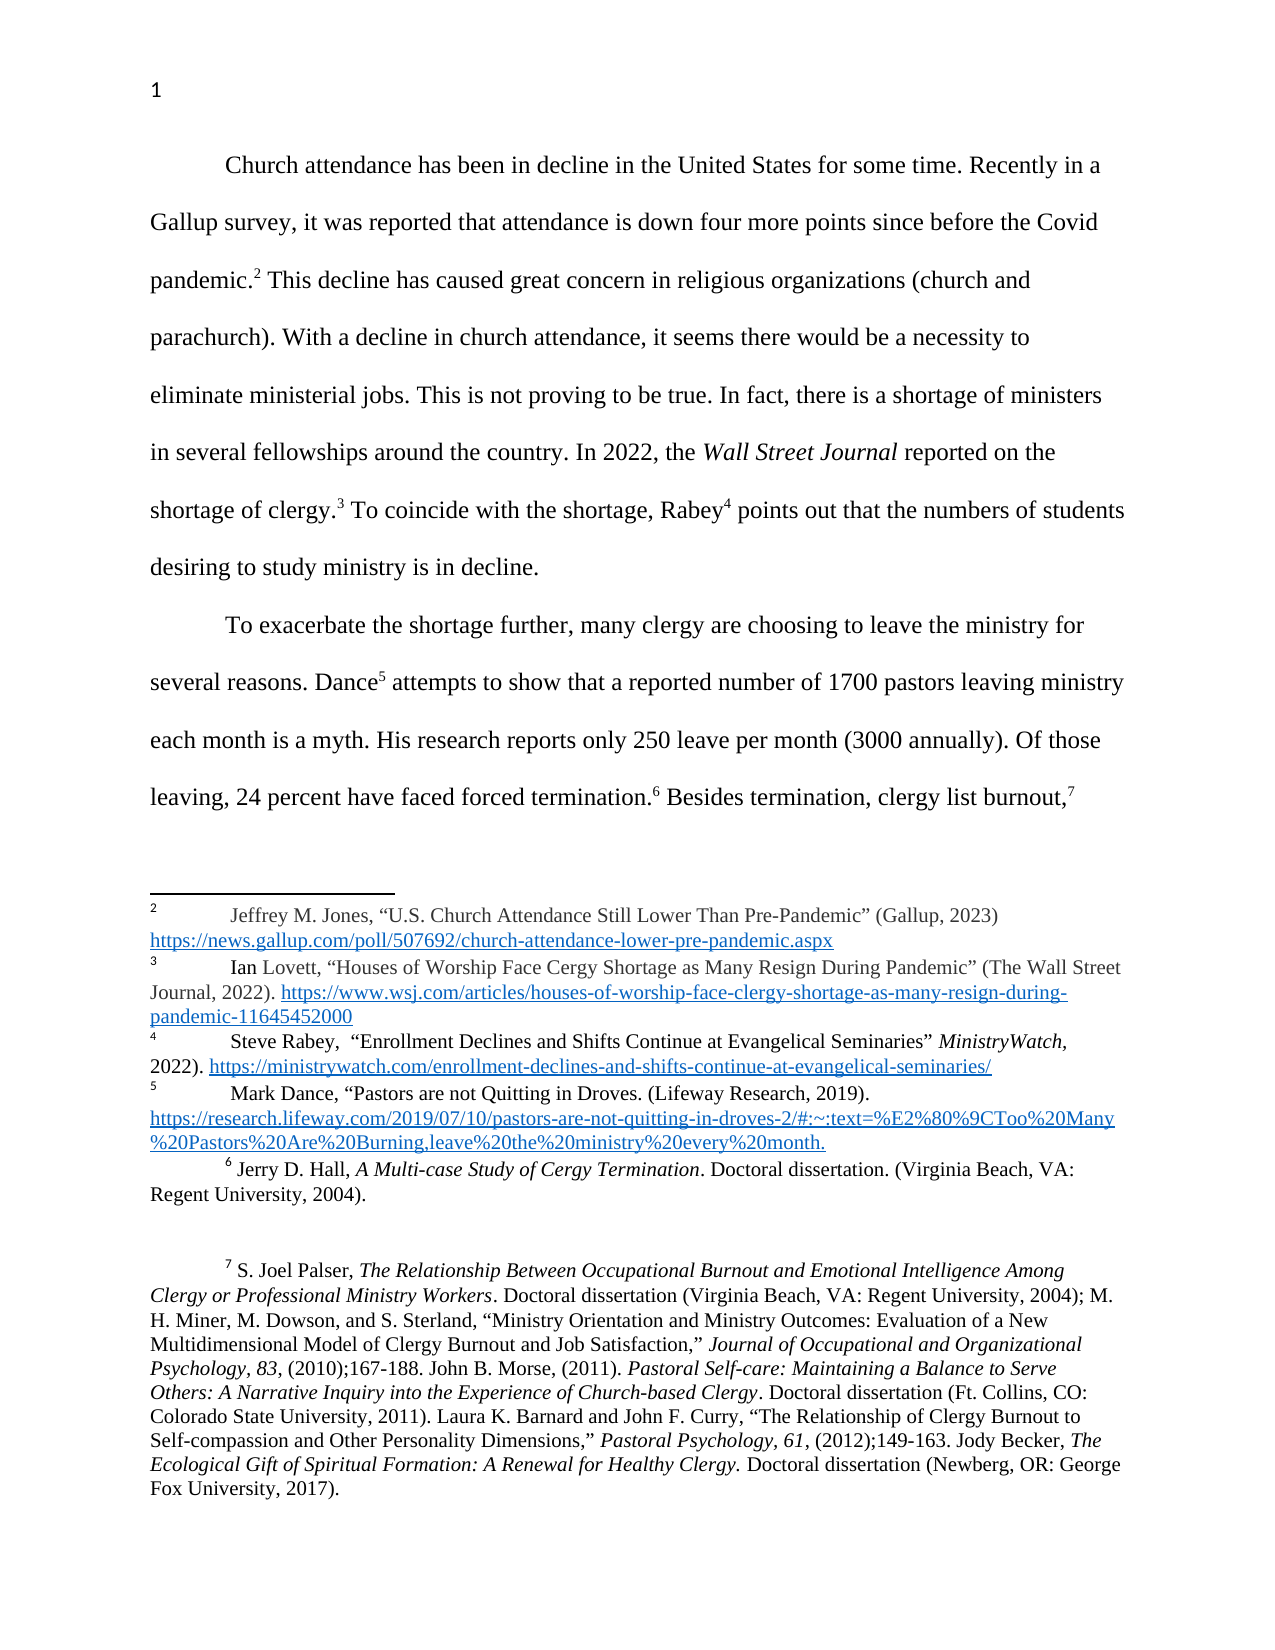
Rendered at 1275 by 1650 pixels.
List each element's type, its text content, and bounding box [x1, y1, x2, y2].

text To exacerbate the shortage further, many clergy are choosing to leave the ministry for several reasons. Dance attempts to show that a reported number of 1700 pastors leaving ministry each month is a myth. His research reports only 250 leave per month (3000 annually). Of those leaving, 24 percent have faced forced termination. Besides termination, clergy list burnout, mental health issues, physical healt), toxic leadership, poor compensation (Joynt, 2013), calling (Joynt, 2017), role expectations and, lack of support from leadership. [150, 610, 1125, 811]
text Church attendance has been in decline in the United States for some time. Recently in a Gallup survey, it was reported that attendance is down four more points since before the Covid pandemic. This decline has caused great concern in religious organizations (church and parachurch). With a decline in church attendance, it seems there would be a necessity to eliminate ministerial jobs. This is not proving to be true. In fact, there is a shortage of ministers in several fellowships around the country. In 2022, the Wall Street Journal reported on the shortage of clergy. To coincide with the shortage, Rabey points out that the numbers of students desiring to study ministry is in decline. [150, 150, 1125, 581]
